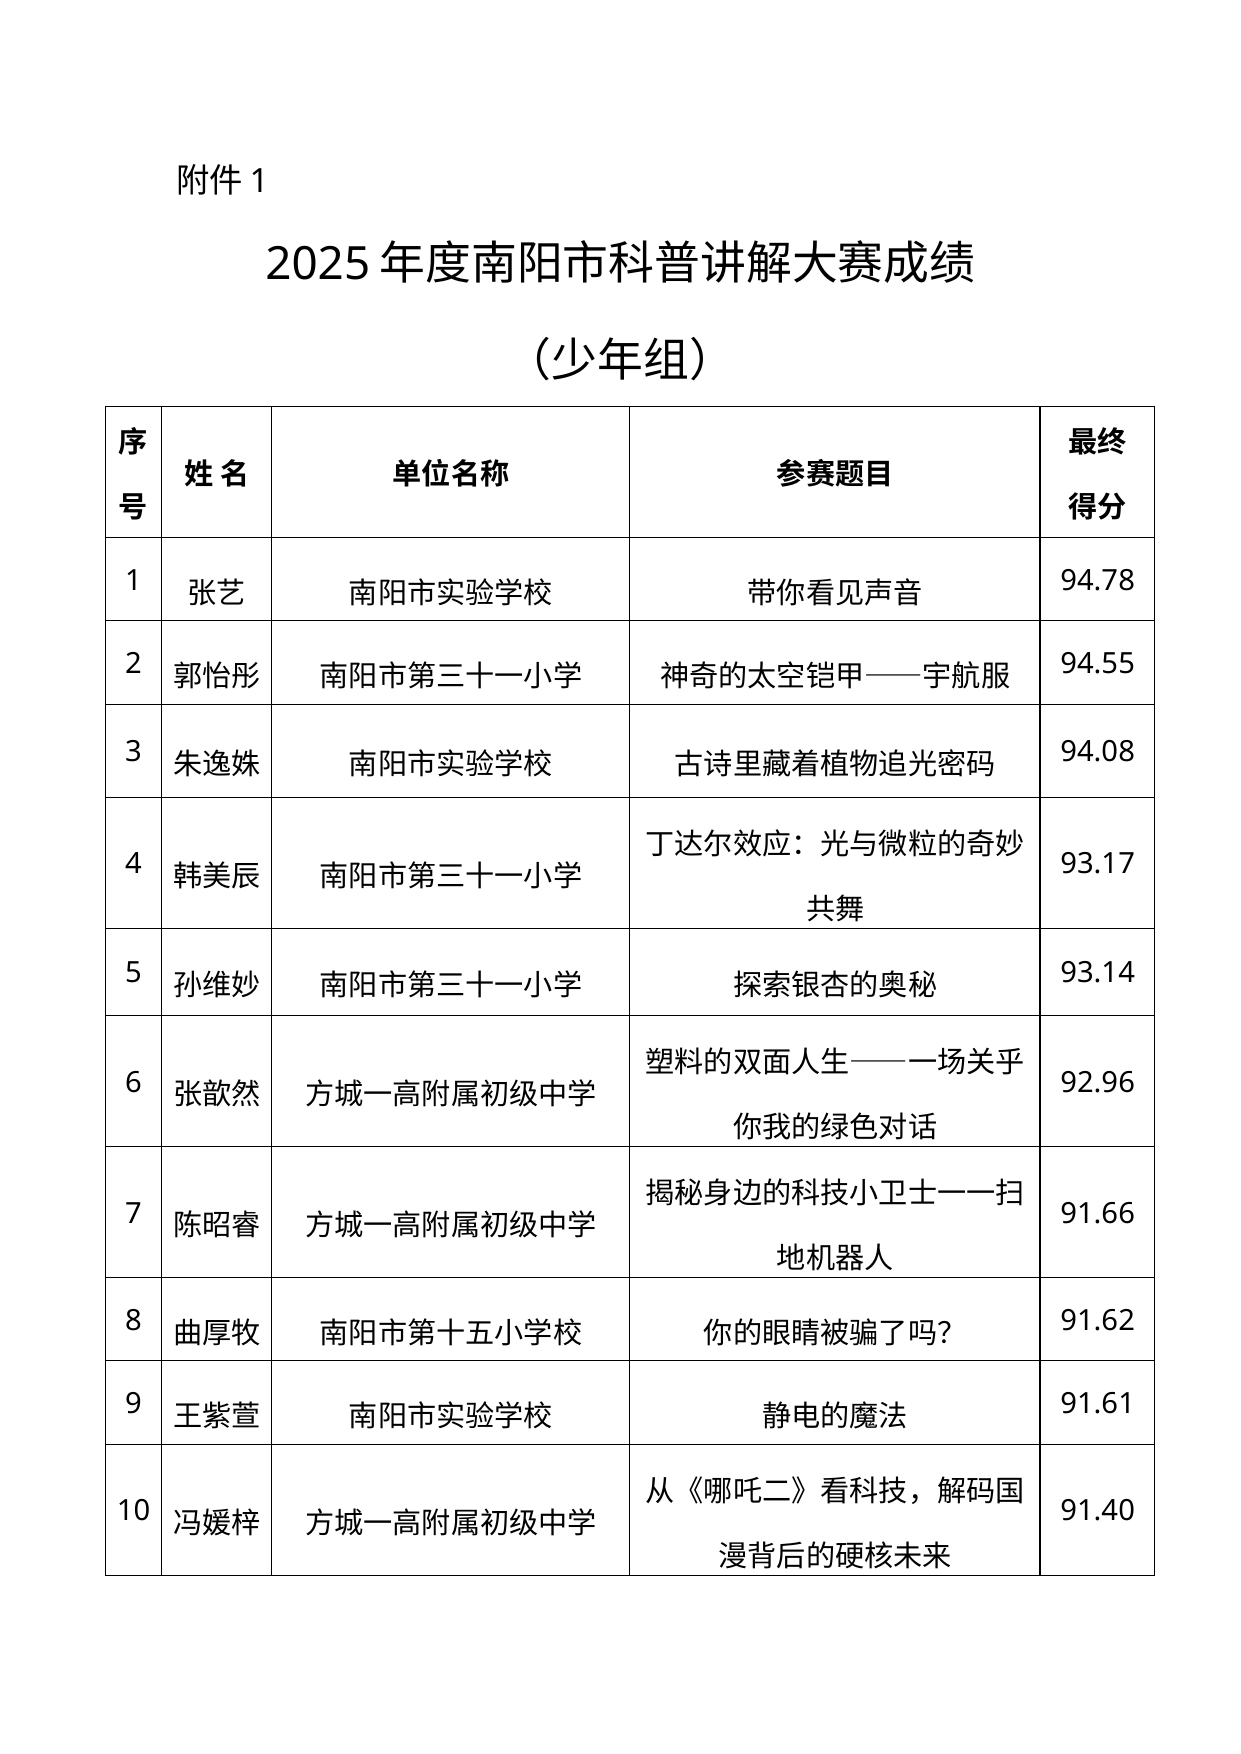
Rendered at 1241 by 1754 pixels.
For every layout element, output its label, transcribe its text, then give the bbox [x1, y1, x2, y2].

table_cell 韩美辰 [162, 798, 271, 928]
table_cell 曲厚牧 [162, 1278, 271, 1360]
table_cell 陈昭睿 [162, 1147, 271, 1277]
table_header 序号 [106, 407, 161, 537]
table_cell 9 [106, 1361, 161, 1443]
table_cell 南阳市第三十一小学 [272, 929, 629, 1015]
table_cell 郭怡彤 [162, 621, 271, 703]
table_cell 古诗里藏着植物追光密码 [630, 705, 1039, 797]
table_cell 朱逸姝 [162, 705, 271, 797]
table_cell 探索银杏的奥秘 [630, 929, 1039, 1015]
table_cell 91.40 [1041, 1445, 1154, 1574]
table_header 单位名称 [272, 407, 629, 537]
table_cell 1 [106, 538, 161, 620]
table_cell 孙维妙 [162, 929, 271, 1015]
table_cell 91.62 [1041, 1278, 1154, 1360]
table_cell 93.17 [1041, 798, 1154, 928]
table_cell 南阳市第三十一小学 [272, 621, 629, 703]
table_cell 91.61 [1041, 1361, 1154, 1443]
table_cell 7 [106, 1147, 161, 1277]
table_cell 94.08 [1041, 705, 1154, 797]
table_cell 94.78 [1041, 538, 1154, 620]
table_header 最终 得分 [1041, 407, 1154, 537]
table_cell 6 [106, 1016, 161, 1146]
table_cell 张艺 [162, 538, 271, 620]
table_cell 神奇的太空铠甲——宇航服 [630, 621, 1039, 703]
table_cell 5 [106, 929, 161, 1015]
table_cell 4 [106, 798, 161, 928]
table_header 姓 名 [162, 407, 271, 537]
table_cell 静电的魔法 [630, 1361, 1039, 1443]
table_cell 张歆然 [162, 1016, 271, 1146]
table_cell 93.14 [1041, 929, 1154, 1015]
text 附件1 [176, 146, 1064, 211]
table_header 参赛题目 [630, 407, 1039, 537]
table_cell 8 [106, 1278, 161, 1360]
table_cell 南阳市实验学校 [272, 1361, 629, 1443]
table_cell 方城一高附属初级中学 [272, 1147, 629, 1277]
table_cell 从《哪吒二》看科技，解码国漫背后的硬核未来 [630, 1445, 1039, 1574]
text 2025年度南阳市科普讲解大赛成绩 [176, 211, 1064, 308]
table_cell 方城一高附属初级中学 [272, 1016, 629, 1146]
table_cell 94.55 [1041, 621, 1154, 703]
table_cell 南阳市实验学校 [272, 538, 629, 620]
table_cell 92.96 [1041, 1016, 1154, 1146]
table_cell 冯媛梓 [162, 1445, 271, 1574]
table_cell 南阳市实验学校 [272, 705, 629, 797]
table_cell 南阳市第三十一小学 [272, 798, 629, 928]
table_cell 揭秘身边的科技小卫士一一扫地机器人 [630, 1147, 1039, 1277]
table_cell 丁达尔效应：光与微粒的奇妙共舞 [630, 798, 1039, 928]
table_cell 王紫萱 [162, 1361, 271, 1443]
table_cell 带你看见声音 [630, 538, 1039, 620]
table_cell 2 [106, 621, 161, 703]
table_cell 10 [106, 1445, 161, 1574]
table_cell 南阳市第十五小学校 [272, 1278, 629, 1360]
table_cell 91.66 [1041, 1147, 1154, 1277]
table_cell 3 [106, 705, 161, 797]
table_cell 你的眼睛被骗了吗？ [630, 1278, 1039, 1360]
table_cell 方城一高附属初级中学 [272, 1445, 629, 1574]
table_cell 塑料的双面人生——一场关乎你我的绿色对话 [630, 1016, 1039, 1146]
text （少年组） [176, 308, 1064, 406]
